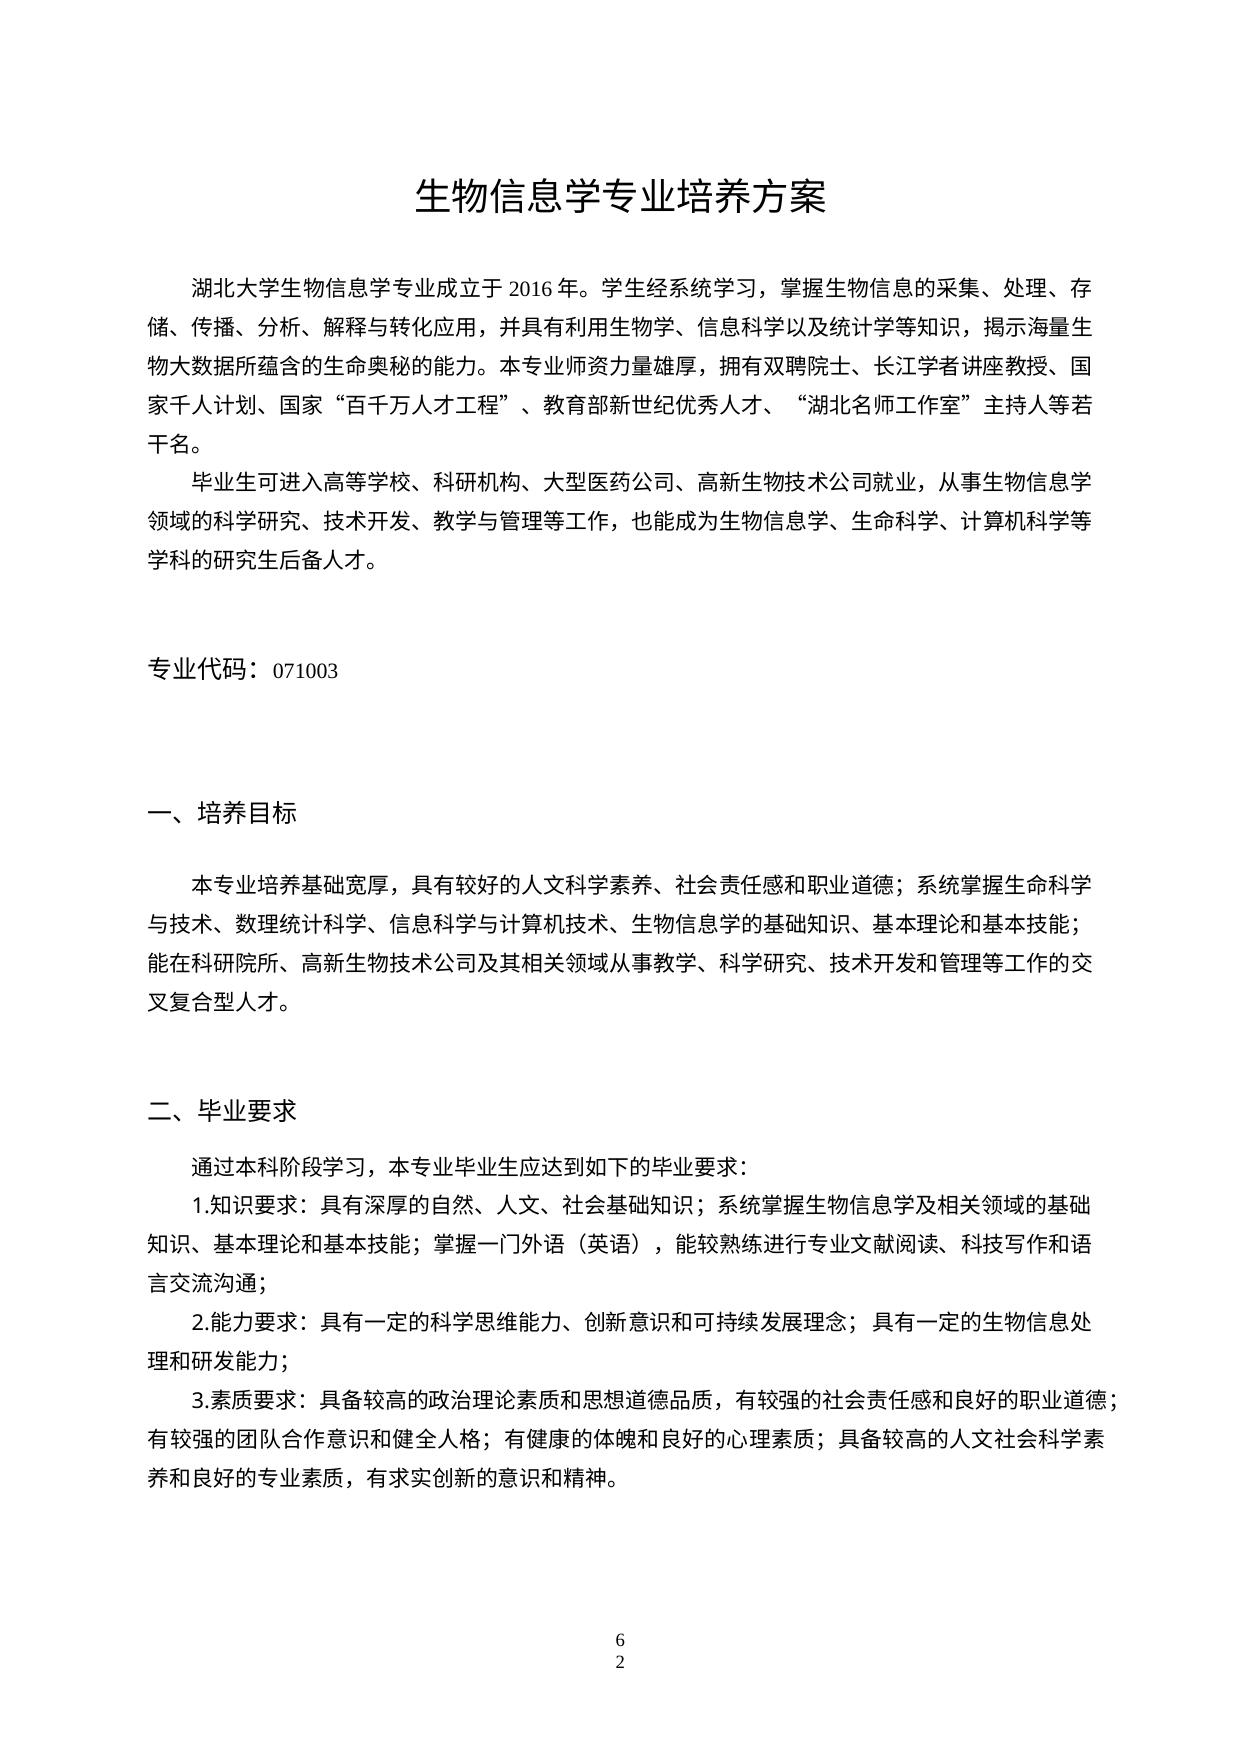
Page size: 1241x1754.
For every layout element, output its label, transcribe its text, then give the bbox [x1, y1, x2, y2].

text 一、培养目标 [148, 779, 1093, 844]
text 专业代码：071003 [148, 635, 1093, 700]
text 毕业生可进入高等学校、科研机构、大型医药公司、高新生物技术公司就业，从事生物信息学领域的科学研究、技术开发、教学与管理等工作，也能成为生物信息学、生命科学、计算机科学等学科的研究生后备人才。 [148, 465, 1093, 575]
text 生物信息学专业培养方案 [148, 162, 1093, 227]
text 1.知识要求：具有深厚的自然、人文、社会基础知识；系统掌握生物信息学及相关领域的基础知识、基本理论和基本技能；掌握一门外语（英语），能较熟练进行专业文献阅读、科技写作和语言交流沟通； [148, 1188, 1093, 1298]
text 二、毕业要求 [148, 1077, 1093, 1142]
text 3.素质要求：具备较高的政治理论素质和思想道德品质，有较强的社会责任感和良好的职业道德；有较强的团队合作意识和健全人格；有健康的体魄和良好的心理素质；具备较高的人文社会科学素养和良好的专业素质，有求实创新的意识和精神。 [148, 1382, 1108, 1493]
text 通过本科阶段学习，本专业毕业生应达到如下的毕业要求： [191, 1149, 1093, 1182]
text 本专业培养基础宽厚，具有较好的人文科学素养、社会责任感和职业道德；系统掌握生命科学与技术、数理统计科学、信息科学与计算机技术、生物信息学的基础知识、基本理论和基本技能；能在科研院所、高新生物技术公司及其相关领域从事教学、科学研究、技术开发和管理等工作的交叉复合型人才。 [148, 868, 1093, 1017]
text 2.能力要求：具有一定的科学思维能力、创新意识和可持续发展理念；具有一定的生物信息处理和研发能力； [148, 1305, 1093, 1376]
text 湖北大学生物信息学专业成立于2016年。学生经系统学习，掌握生物信息的采集、处理、存储、传播、分析、解释与转化应用，并具有利用生物学、信息科学以及统计学等知识，揭示海量生物大数据所蕴含的生命奥秘的能力。本专业师资力量雄厚，拥有双聘院士、长江学者讲座教授、国家千人计划、国家“百千万人才工程”、教育部新世纪优秀人才、“湖北名师工作室”主持人等若干名。 [148, 270, 1093, 459]
